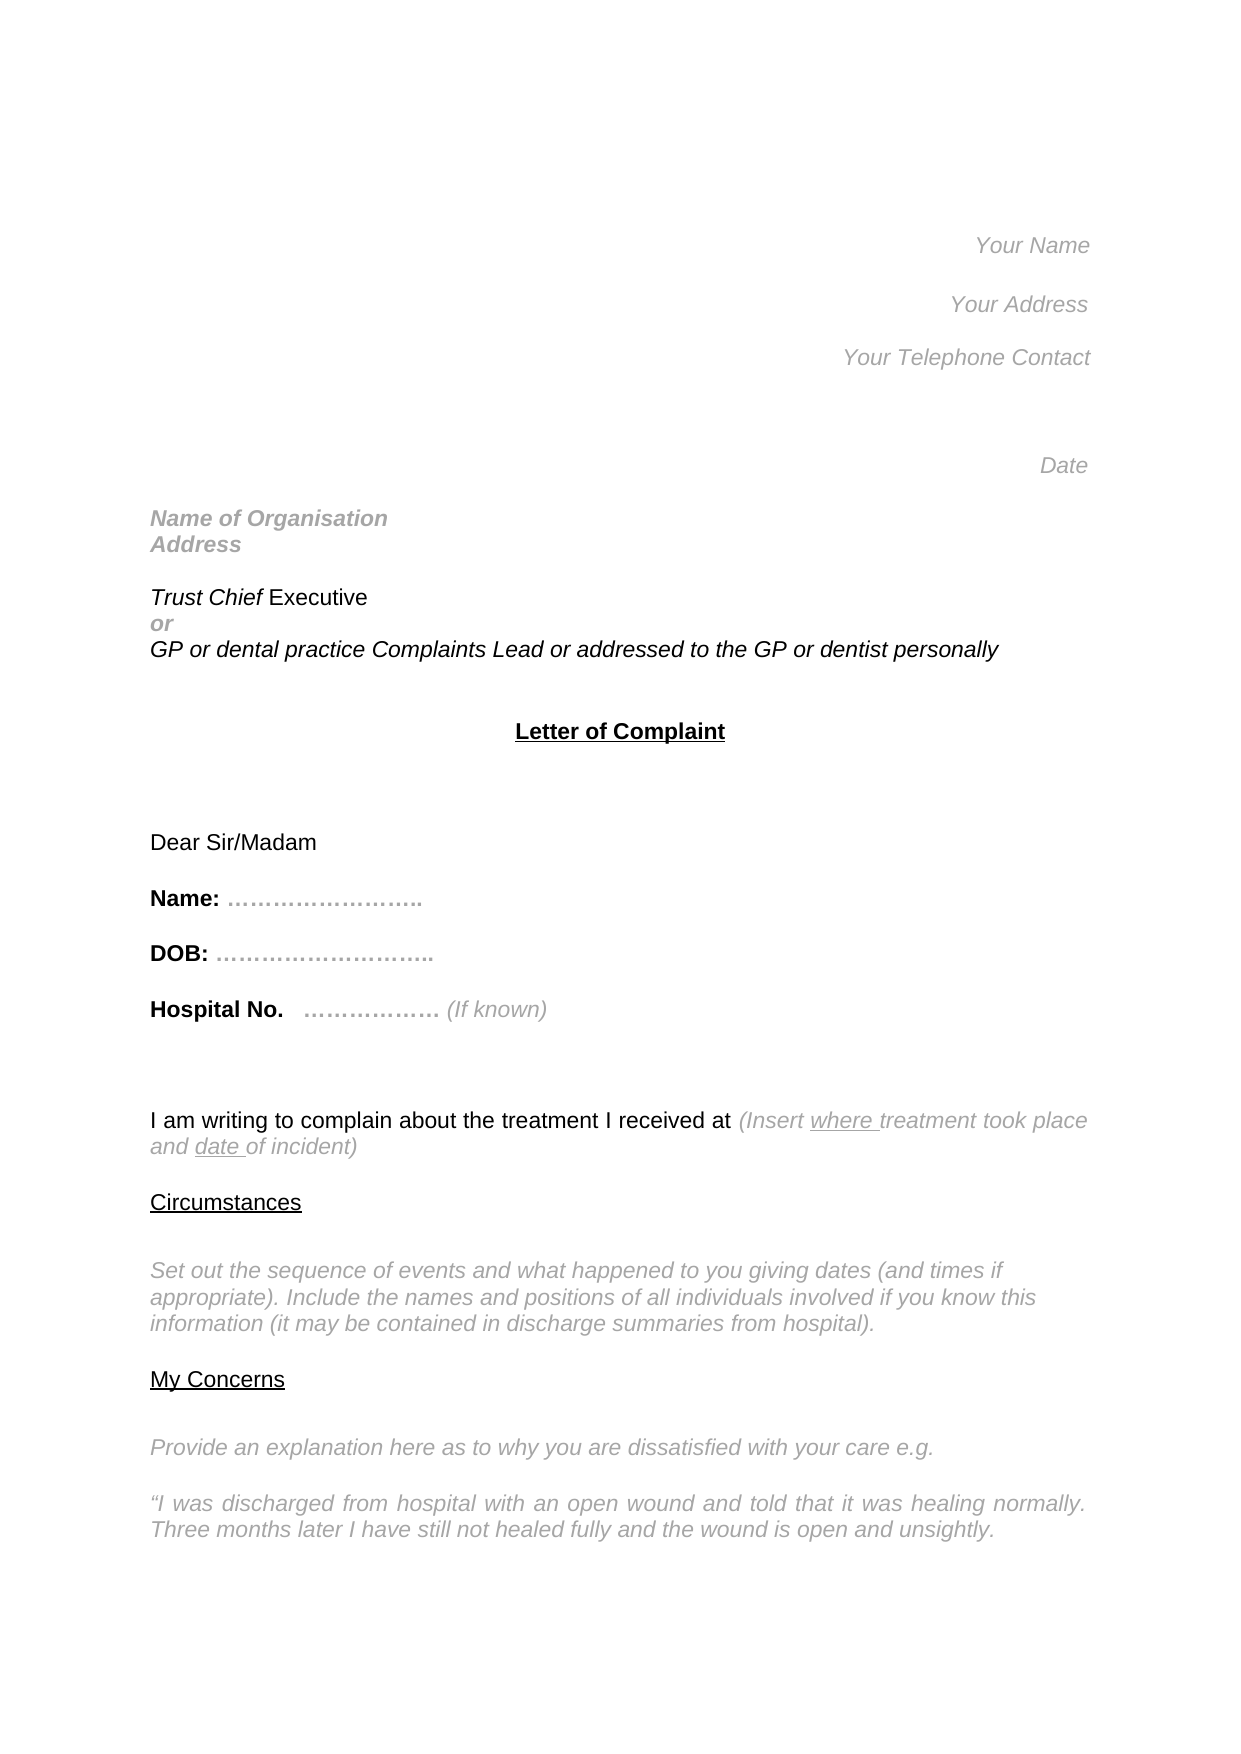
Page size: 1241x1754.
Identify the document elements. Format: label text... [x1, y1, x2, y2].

text Name of Organisation [150, 504, 1090, 531]
text Set out the sequence of events and what happened to you giving dates (and times if appropriate). Include the names and positions of all individuals involved if you know this information (it may be contained in discharge summaries from hospital). [150, 1257, 1090, 1336]
text Hospital No. ……………… (If known) [150, 996, 1090, 1022]
text “I was discharged from hospital with an open wound and told that it was healing normally. Three months later I have still not healed fully and the wound is open and unsightly. [150, 1490, 1090, 1542]
text My Concerns [150, 1366, 1090, 1392]
text Trust Chief Executive [150, 583, 1090, 610]
text DOB: ……………………….. [150, 940, 1090, 967]
text Date [150, 452, 1090, 478]
text Circumstances [150, 1189, 1090, 1215]
text Name: …………………….. [150, 885, 1090, 911]
text Letter of Complaint [150, 718, 1090, 744]
text Your Address [150, 291, 1090, 318]
text or [150, 610, 1090, 636]
text GP or dental practice Complaints Lead or addressed to the GP or dentist personally [150, 636, 1090, 663]
text I am writing to complain about the treatment I received at (Insert where treatment took place and date of incident) [150, 1107, 1090, 1159]
text Provide an explanation here as to why you are dissatisfied with your care e.g. [150, 1434, 1090, 1461]
text Address [150, 531, 1090, 557]
text Your Name [150, 232, 1090, 258]
text Dear Sir/Madam [150, 829, 1090, 856]
text Your Telephone Contact [150, 344, 1090, 370]
